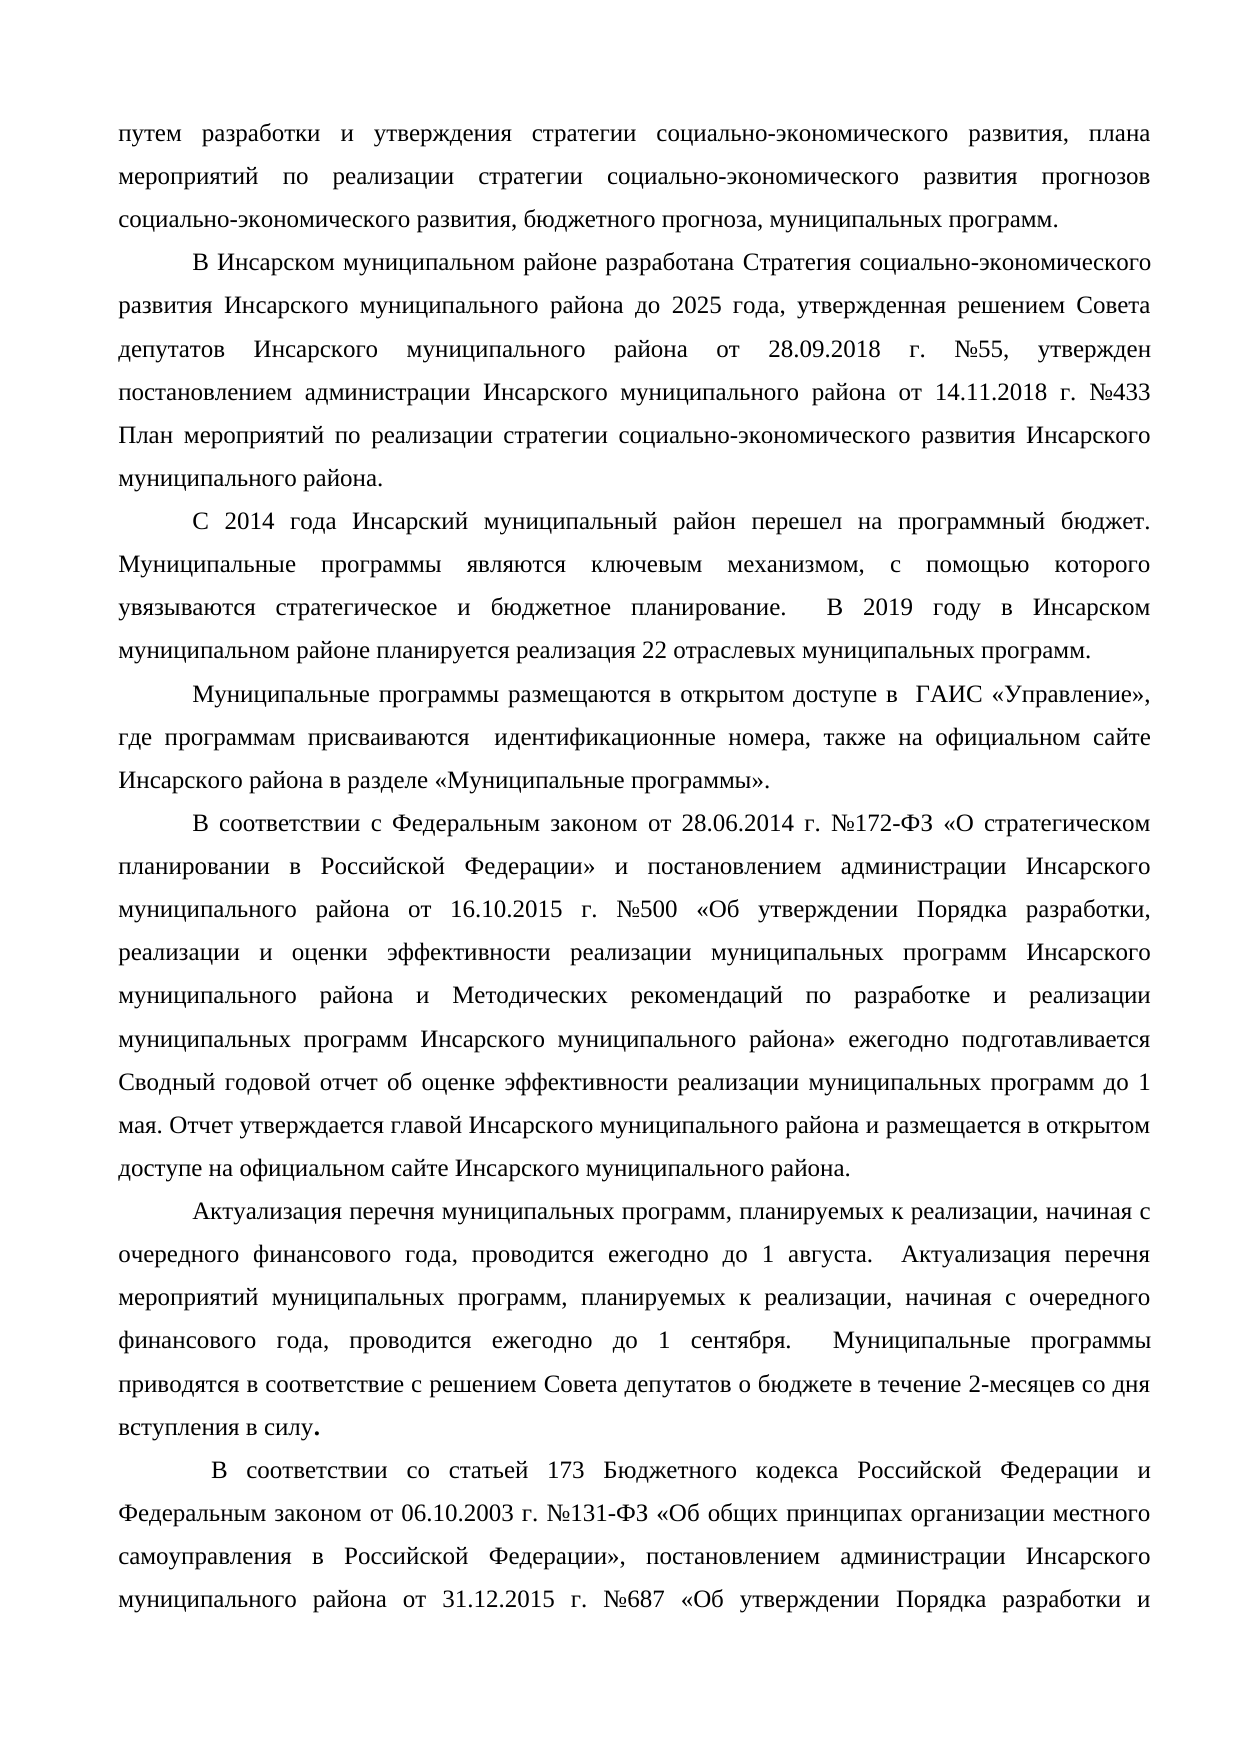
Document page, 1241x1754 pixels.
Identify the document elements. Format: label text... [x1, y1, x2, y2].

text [118, 1455, 1152, 1613]
text В Инсарском муниципальном районе разработана Стратегия социально-экономического развития Инсарского муниципального района до 2025 года, утвержденная решением Совета депутатов Инсарского муниципального района от 28.09.2018 г. №55, утвержден постановлением администрации Инсарского муниципального района от 14.11.2018 г. №433 План мероприятий по реализации стратегии социально-экономического развития Инсарского муниципального района. [118, 247, 1152, 492]
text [118, 118, 1152, 233]
text В соответствии с Федеральным законом от 28.06.2014 г. №172-ФЗ «О стратегическом планировании в Российской Федерации» и постановлением администрации Инсарского муниципального района от 16.10.2015 г. №500 «Об утверждении Порядка разработки, реализации и оценки эффективности реализации муниципальных программ Инсарского муниципального района и Методических рекомендаций по разработке и реализации муниципальных программ Инсарского муниципального района» ежегодно подготавливается Сводный годовой отчет об оценке эффективности реализации муниципальных программ до 1 мая. Отчет утверждается главой Инсарского муниципального района и размещается в открытом доступе на официальном сайте Инсарского муниципального района. [118, 808, 1152, 1182]
text Муниципальные программы размещаются в открытом доступе в ГАИС «Управление», где программам присваиваются идентификационные номера, также на официальном сайте Инсарского района в разделе «Муниципальные программы». [118, 679, 1152, 794]
text Актуализация перечня муниципальных программ, планируемых к реализации, начиная с очередного финансового года, проводится ежегодно до 1 августа. Актуализация перечня мероприятий муниципальных программ, планируемых к реализации, начиная с очередного финансового года, проводится ежегодно до 1 сентября. Муниципальные программы приводятся в соответствие с решением Совета депутатов о бюджете в течение 2-месяцев со дня вступления в силу. [118, 1196, 1152, 1441]
text С 2014 года Инсарский муниципальный район перешел на программный бюджет. Муниципальные программы являются ключевым механизмом, с помощью которого увязываются стратегическое и бюджетное планирование. В 2019 году в Инсарском муниципальном районе планируется реализация 22 отраслевых муниципальных программ. [118, 506, 1152, 664]
